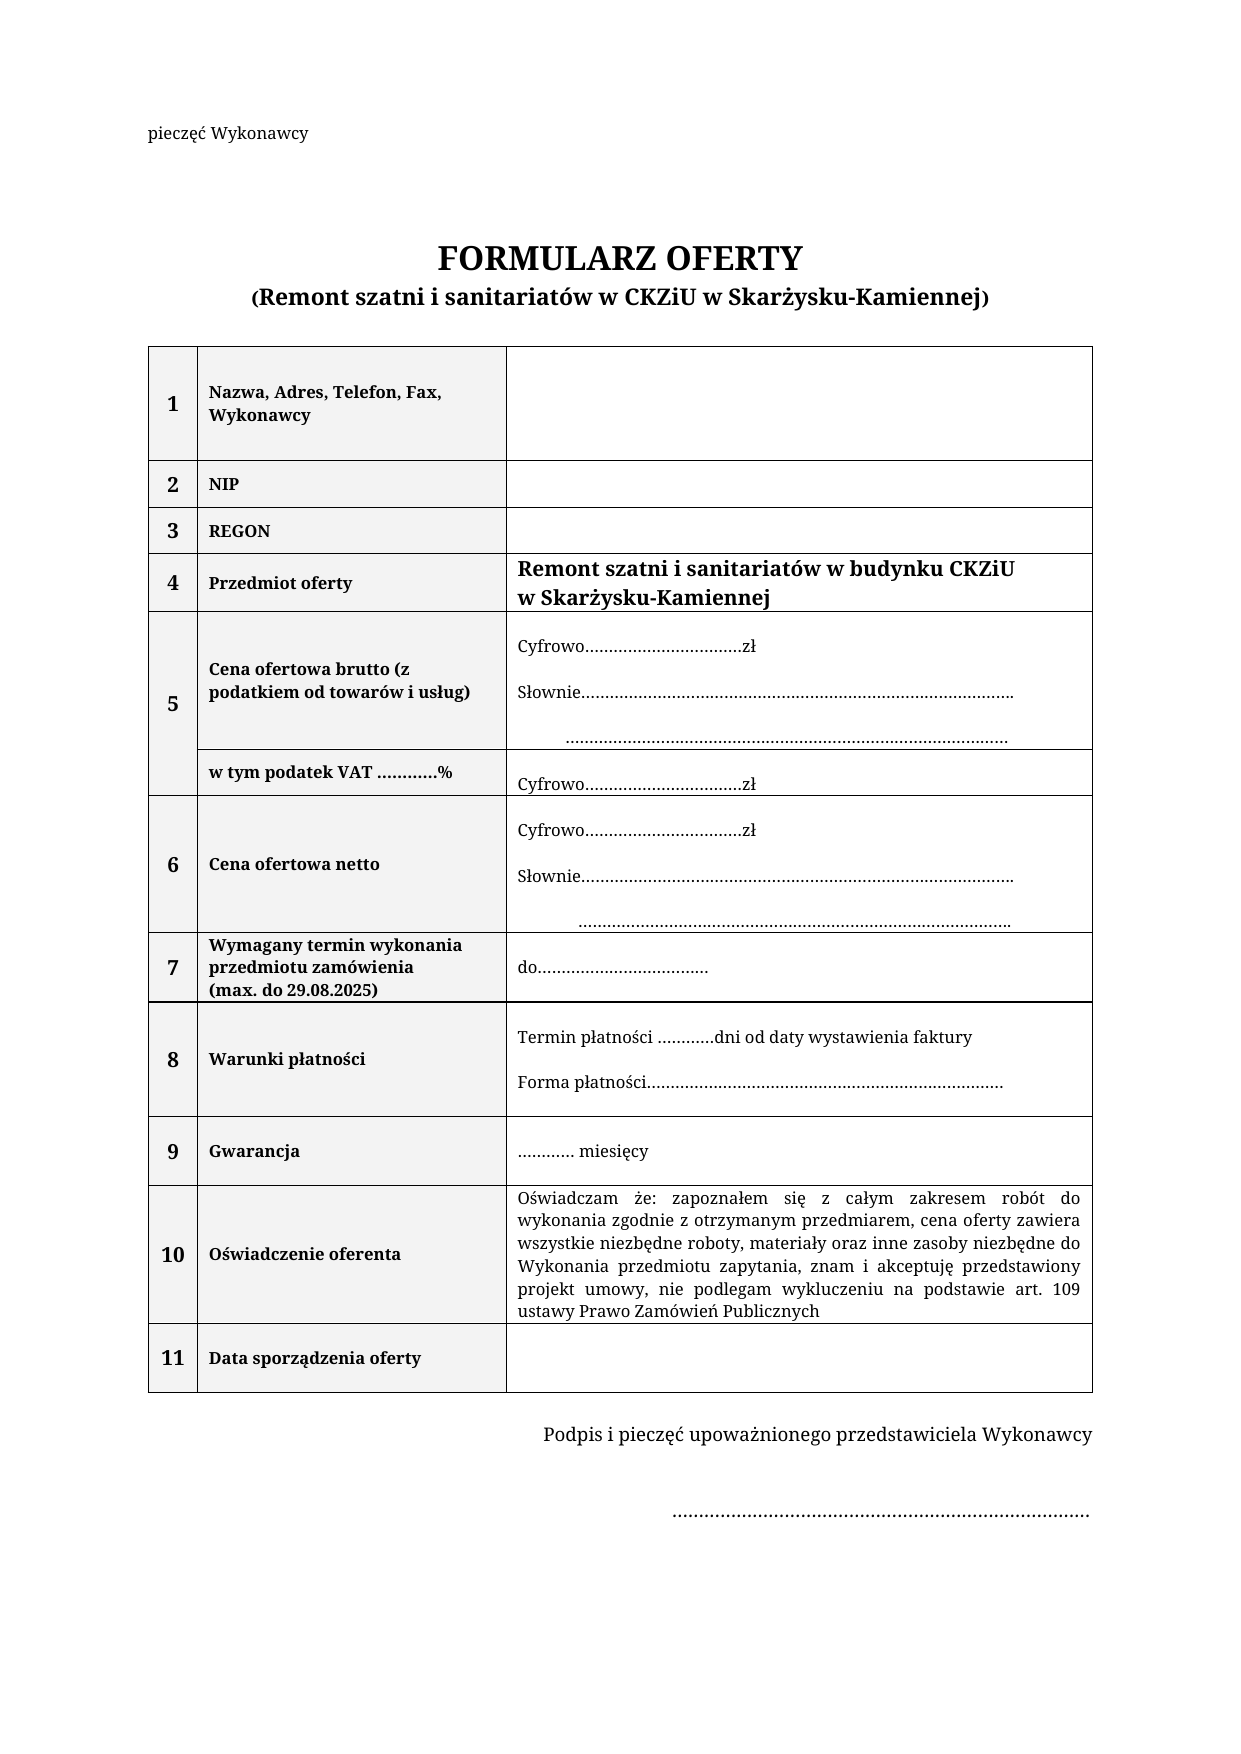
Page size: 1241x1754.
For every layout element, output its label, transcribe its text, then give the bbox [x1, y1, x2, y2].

table_cell Termin płatności …………dni od daty wystawienia faktury Forma płatności………………………………………………………………… [507, 1003, 1092, 1116]
table_cell Cena ofertowa brutto (z podatkiem od towarów i usług) [198, 612, 506, 748]
table_cell 6 [149, 796, 197, 932]
table_cell do……………………………… [507, 933, 1092, 1001]
table_cell w tym podatek VAT …………% [198, 750, 506, 795]
table_cell [507, 508, 1092, 553]
table_cell Wymagany termin wykonania przedmiotu zamówienia (max. do 29.08.2025) [198, 933, 506, 1001]
table_cell Oświadczenie oferenta [198, 1186, 506, 1322]
table_cell Cena ofertowa netto [198, 796, 506, 932]
table_cell Cyfrowo……………………………zł Słownie………………………………………………………………………………. ………………………………………………………………………………… [507, 612, 1092, 748]
table_cell 2 [149, 461, 197, 507]
text pieczęć Wykonawcy [148, 122, 1093, 144]
table_header [507, 347, 1092, 460]
table_cell 3 [149, 508, 197, 553]
text Podpis i pieczęć upoważnionego przedstawiciela Wykonawcy [148, 1421, 1093, 1447]
table_cell Oświadczam że: zapoznałem się z całym zakresem robót do wykonania zgodnie z otrzymanym przedmiarem, cena oferty zawiera wszystkie niezbędne roboty, materiały oraz inne zasoby niezbędne do Wykonania przedmiotu zapytania, znam i akceptuję przedstawiony projekt umowy, nie podlegam wykluczeniu na podstawie art. 109 ustawy Prawo Zamówień Publicznych [507, 1186, 1092, 1322]
table_cell 10 [149, 1186, 197, 1322]
table_cell REGON [198, 508, 506, 553]
table_cell [507, 1324, 1092, 1392]
table_cell Cyfrowo……………………………zł [507, 750, 1092, 795]
table_cell ………… miesięcy [507, 1117, 1092, 1185]
text FORMULARZ OFERTY [148, 235, 1093, 281]
table_cell Gwarancja [198, 1117, 506, 1185]
table_cell Remont szatni i sanitariatów w budynku CKZiU w Skarżysku-Kamiennej [507, 554, 1092, 611]
table_header Nazwa, Adres, Telefon, Fax, Wykonawcy [198, 347, 506, 460]
table_cell 5 [149, 612, 197, 795]
table_cell Data sporządzenia oferty [198, 1324, 506, 1392]
table_cell 4 [149, 554, 197, 611]
text …………………………………………………………………… [148, 1498, 1093, 1523]
table_cell 8 [149, 1003, 197, 1116]
table_cell Warunki płatności [198, 1003, 506, 1116]
table_cell 7 [149, 933, 197, 1001]
text (Remont szatni i sanitariatów w CKZiU w Skarżysku-Kamiennej) [148, 281, 1093, 312]
table_cell 11 [149, 1324, 197, 1392]
table_cell NIP [198, 461, 506, 507]
table_cell 9 [149, 1117, 197, 1185]
table_cell [507, 461, 1092, 507]
table_cell Przedmiot oferty [198, 554, 506, 611]
table_cell Cyfrowo……………………………zł Słownie………………………………………………………………………………. ………………………………………………………………………………. [507, 796, 1092, 932]
table_header 1 [149, 347, 197, 460]
